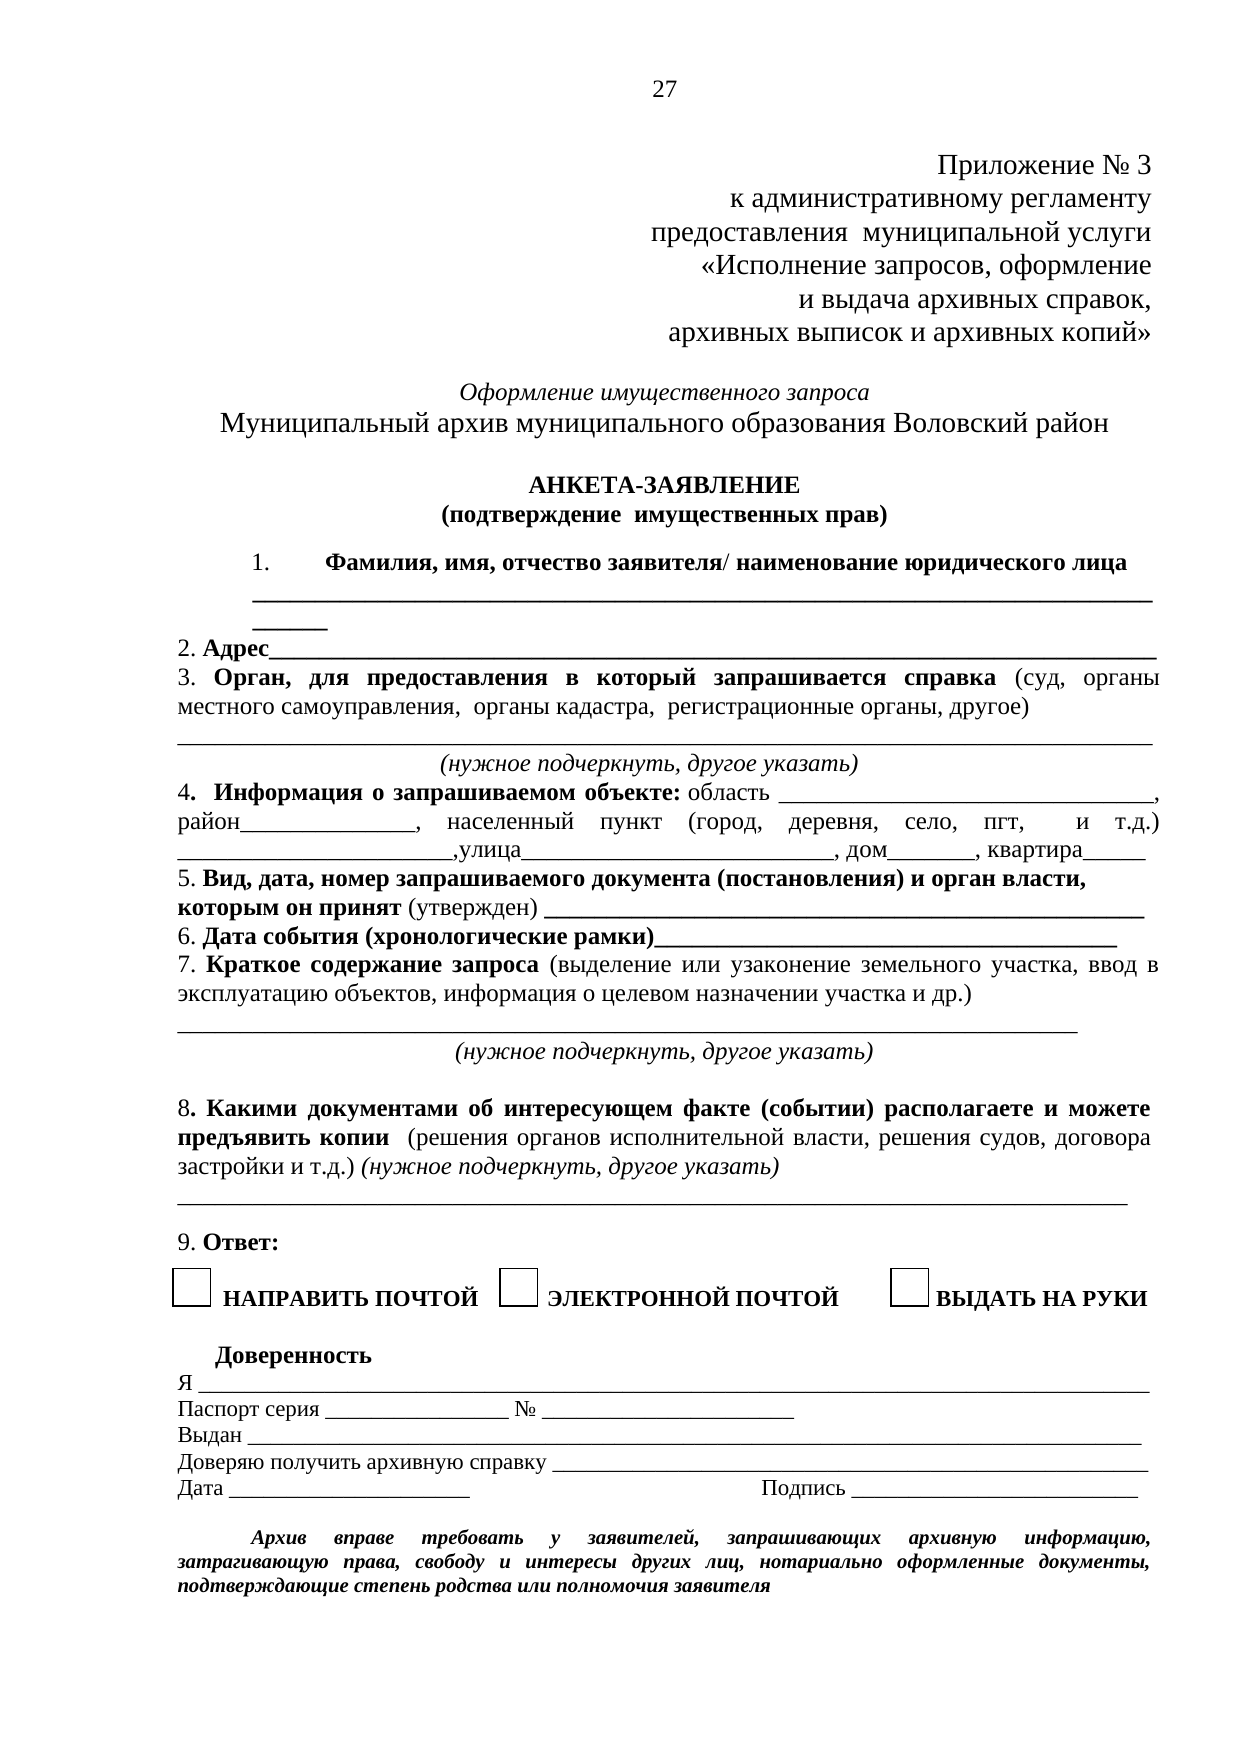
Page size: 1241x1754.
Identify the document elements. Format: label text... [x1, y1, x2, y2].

text архивных выписок и архивных копий» [177, 314, 1152, 348]
text Архив вправе требовать у заявителей, запрашивающих архивную информацию, затрагивающую права, свободу и интересы других лиц, нотариально оформленные документы, подтверждающие степень родства или полномочия заявителя [177, 1524, 1152, 1597]
text 5. Вид, дата, номер запрашиваемого документа (постановления) и орган власти, которым он принят (утвержден) ________________________________________________ [177, 863, 1160, 921]
text Доверяю получить архивную справку ____________________________________________________ [177, 1448, 1152, 1474]
text 7. Краткое содержание запроса (выделение или узаконение земельного участка, ввод в эксплуатацию объектов, информация о целевом назначении участка и др.) [177, 949, 1160, 1007]
text (нужное подчеркнуть, другое указать) [177, 1036, 1160, 1064]
text Дата _____________________ Подпись _________________________ [177, 1474, 1152, 1501]
text Оформление имущественного запроса [177, 377, 1152, 406]
text предоставления муниципальной услуги [177, 214, 1152, 247]
text ____________________________________________________________________________ [177, 1179, 1152, 1208]
text Паспорт серия ________________ № ______________________ [177, 1395, 1152, 1421]
text 9. Ответ: [177, 1227, 1152, 1256]
text к административному регламенту [177, 180, 1152, 214]
list Фамилия, имя, отчество заявителя/ наименование юридического лица ______________________________________________________________________________ [251, 547, 1160, 633]
text 3. Орган, для предоставления в который запрашивается справка (суд, органы местного самоуправления, органы кадастра, регистрационные органы, другое) [177, 662, 1160, 719]
text Я ___________________________________________________________________________________ [177, 1369, 1152, 1395]
text (нужное подчеркнуть, другое указать) [177, 748, 1160, 777]
text Доверенность [215, 1340, 1152, 1369]
text 6. Дата события (хронологические рамки)_____________________________________ [177, 921, 1160, 949]
text Муниципальный архив муниципального образования Воловский район [177, 406, 1152, 439]
text «Исполнение запросов, оформление [177, 247, 1152, 281]
text 4. Информация о запрашиваемом объекте: область ______________________________, район______________, населенный пункт (город, деревня, село, пгт, и т.д.) ______________________,улица_________________________, дом_______, квартира_____ [177, 777, 1160, 863]
text Приложение № 3 [177, 147, 1152, 180]
text (подтверждение имущественных прав) [177, 499, 1152, 528]
text 8. Какими документами об интересующем факте (событии) располагаете и можете предъявить копии (решения органов исполнительной власти, решения судов, договора застройки и т.д.) (нужное подчеркнуть, другое указать) [177, 1093, 1152, 1179]
text и выдача архивных справок, [177, 281, 1152, 314]
text ________________________________________________________________________ [177, 1007, 1160, 1036]
text АНКЕТА-ЗАЯВЛЕНИЕ [177, 470, 1152, 499]
text ______________________________________________________________________________ [177, 719, 1160, 748]
text 2. Адрес_______________________________________________________________________ [177, 633, 1160, 662]
text НАПРАВИТЬ ПОЧТОЙ ЭЛЕКТРОННОЙ ПОЧТОЙ ВЫДАТЬ НА РУКИ [177, 1285, 1152, 1311]
text Выдан ______________________________________________________________________________ [177, 1421, 1152, 1448]
